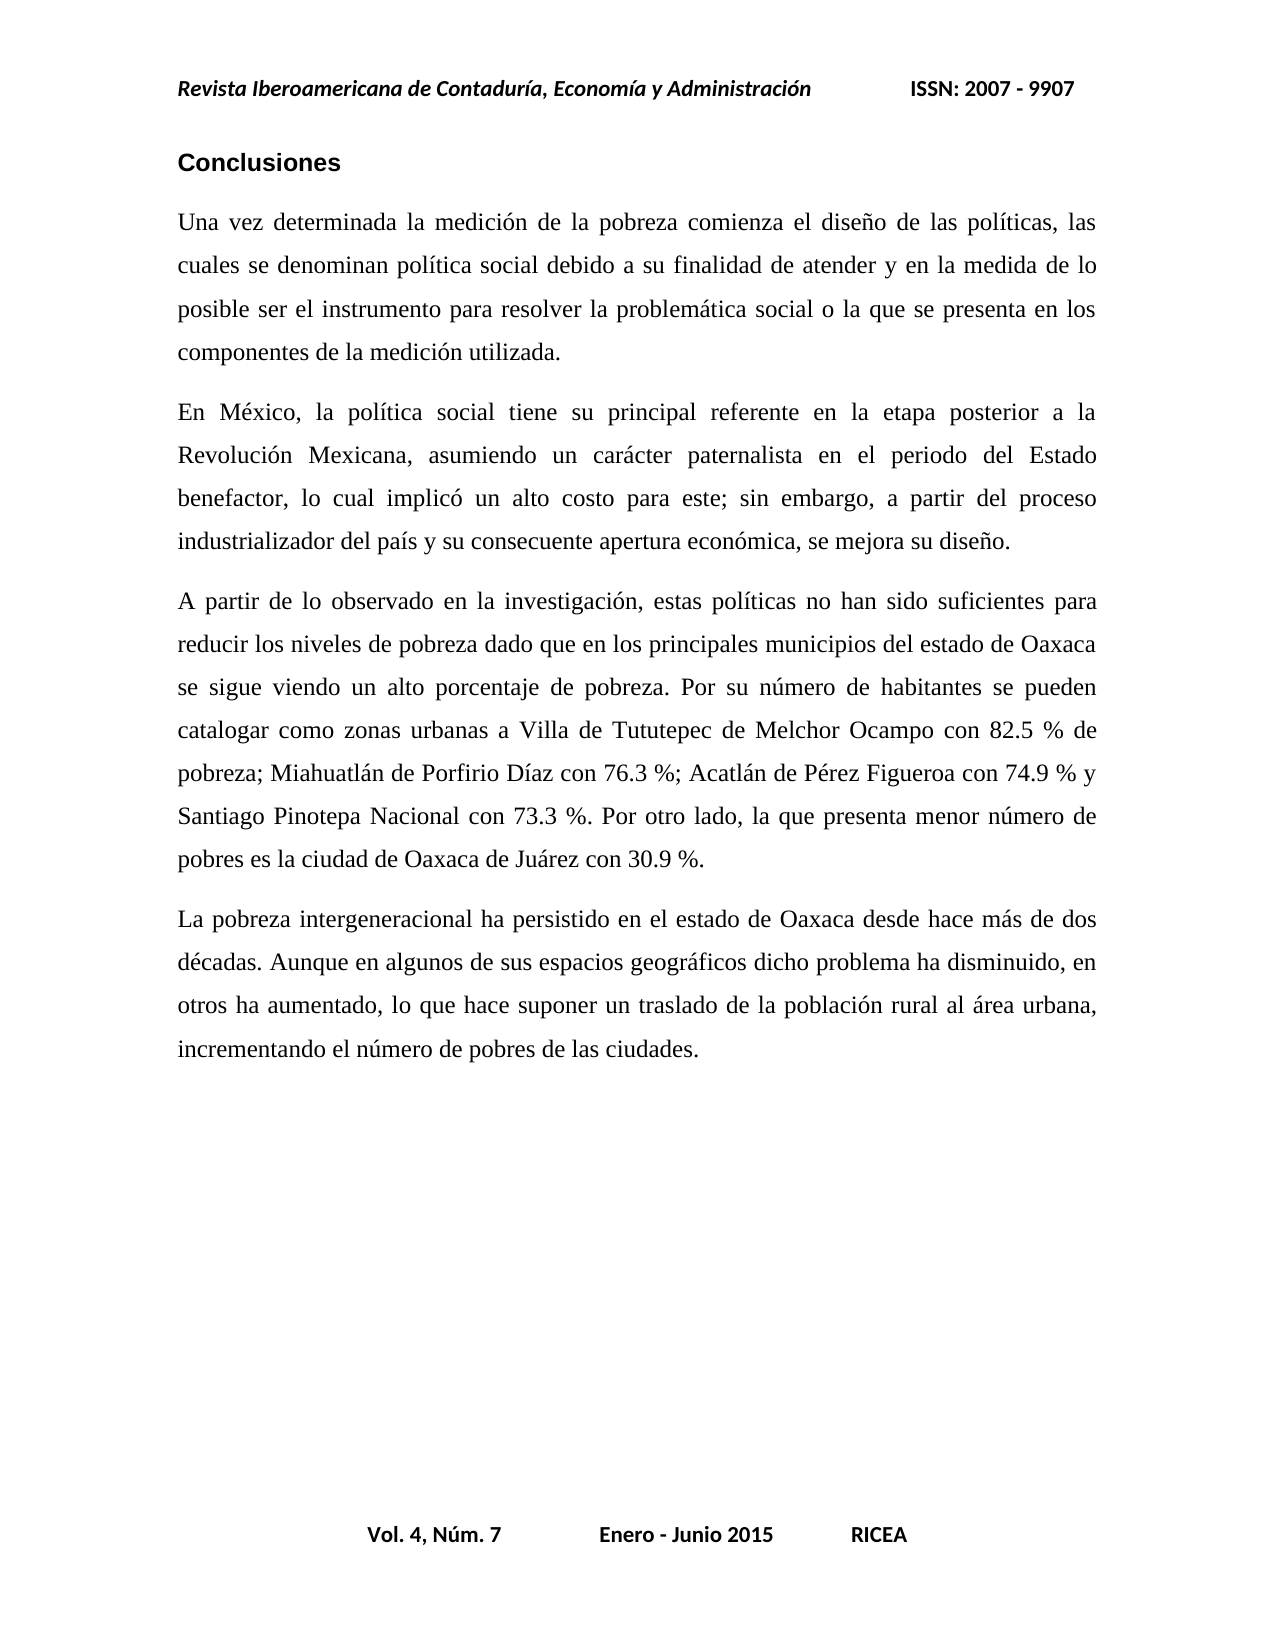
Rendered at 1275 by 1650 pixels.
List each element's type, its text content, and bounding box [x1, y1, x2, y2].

text La pobreza intergeneracional ha persistido en el estado de Oaxaca desde hace más de dos décadas. Aunque en algunos de sus espacios geográficos dicho problema ha disminuido, en otros ha aumentado, lo que hace suponer un traslado de la población rural al área urbana, incrementando el número de pobres de las ciudades. [177, 904, 1098, 1062]
text En México, la política social tiene su principal referente en la etapa posterior a la Revolución Mexicana, asumiendo un carácter paternalista en el periodo del Estado benefactor, lo cual implicó un alto costo para este; sin embargo, a partir del proceso industrializador del país y su consecuente apertura económica, se mejora su diseño. [177, 397, 1098, 555]
text Una vez determinada la medición de la pobreza comienza el diseño de las políticas, las cuales se denominan política social debido a su finalidad de atender y en la medida de lo posible ser el instrumento para resolver la problemática social o la que se presenta en los componentes de la medición utilizada. [177, 207, 1098, 366]
text A partir de lo observado en la investigación, estas políticas no han sido suficientes para reducir los niveles de pobreza dado que en los principales municipios del estado de Oaxaca se sigue viendo un alto porcentaje de pobreza. Por su número de habitantes se pueden catalogar como zonas urbanas a Villa de Tututepec de Melchor Ocampo con 82.5 % de pobreza; Miahuatlán de Porfirio Díaz con 76.3 %; Acatlán de Pérez Figueroa con 74.9 % y Santiago Pinotepa Nacional con 73.3 %. Por otro lado, la que presenta menor número de pobres es la ciudad de Oaxaca de Juárez con 30.9 %. [177, 586, 1098, 873]
text Conclusiones [177, 148, 1098, 176]
